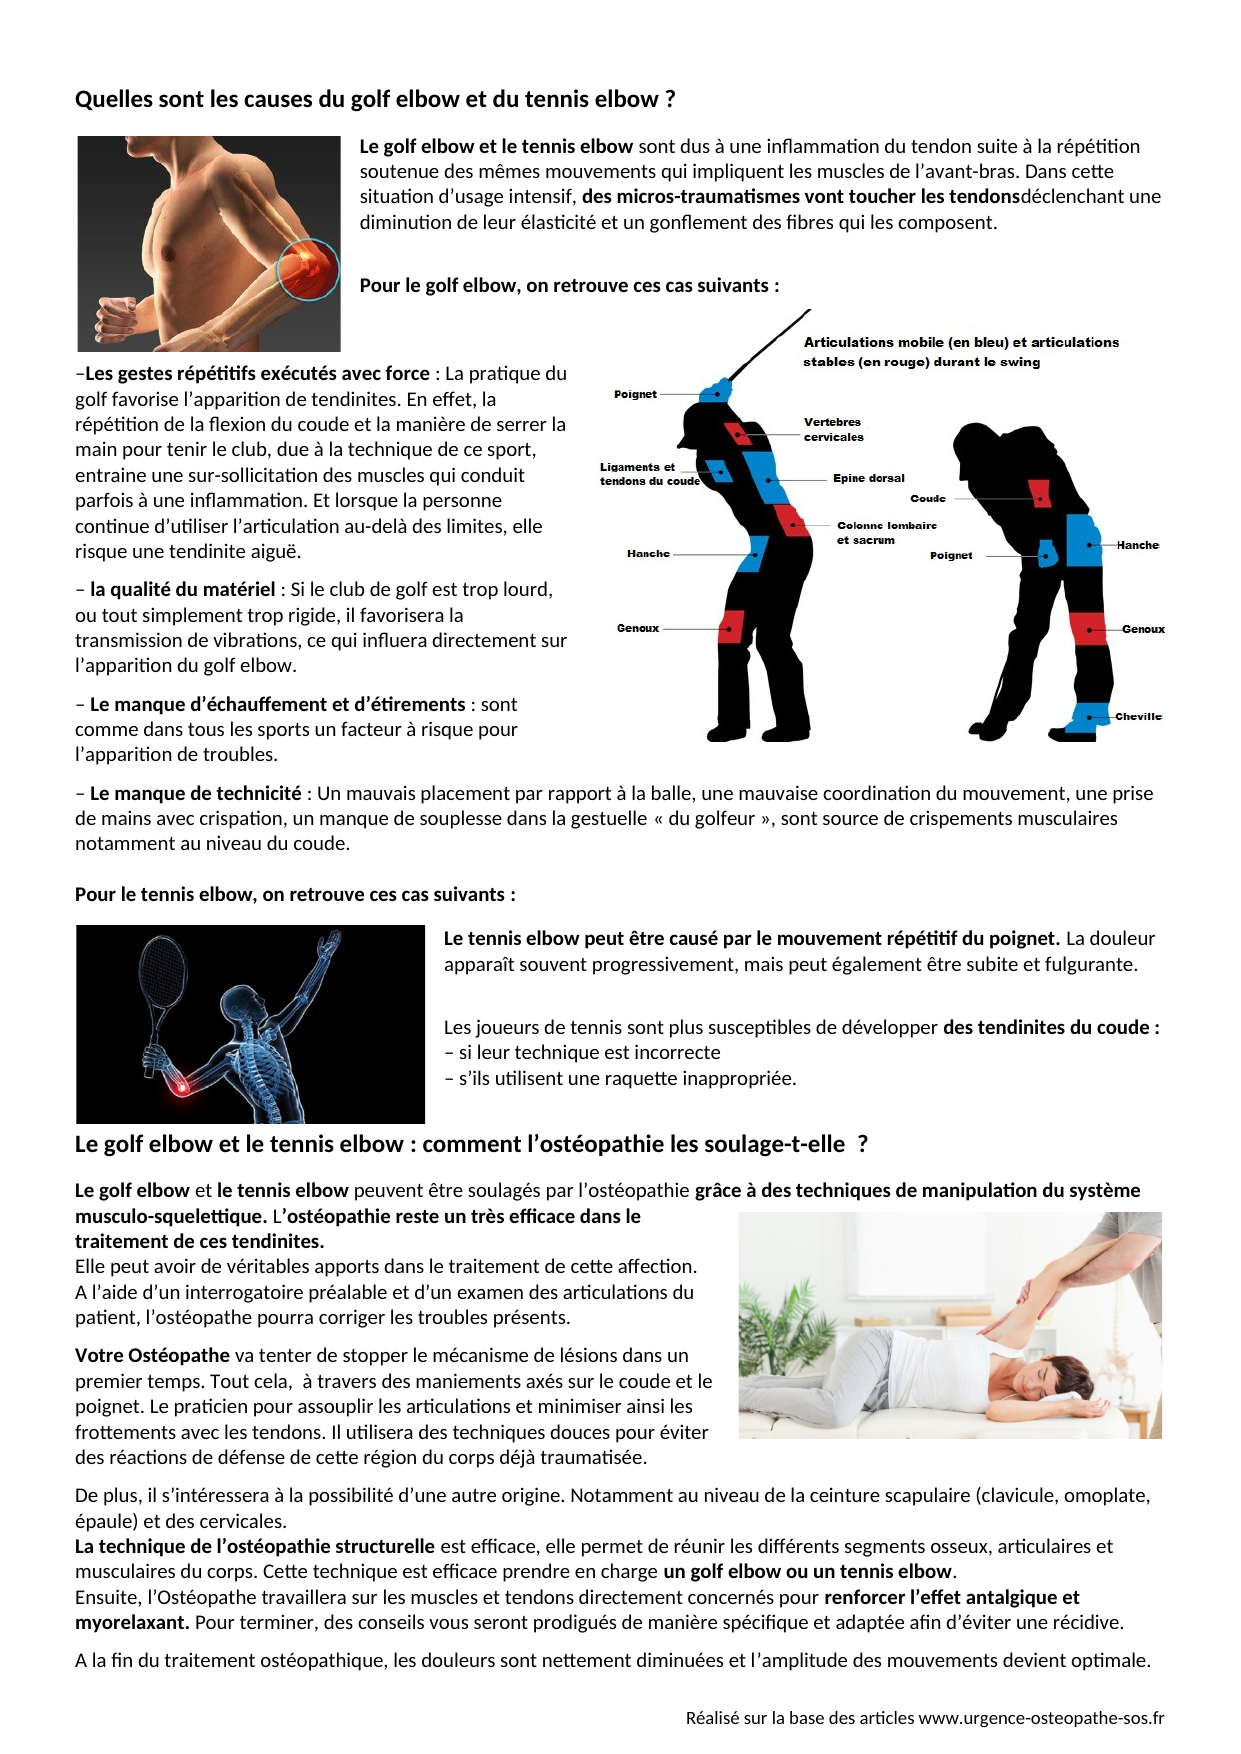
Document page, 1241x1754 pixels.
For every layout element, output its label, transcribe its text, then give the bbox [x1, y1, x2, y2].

text – la qualité du matériel : Si le club de golf est trop lourd, ou tout simplement trop rigide, il favorisera la transmission de vibrations, ce qui influera directement sur l’apparition du golf elbow. [75, 576, 593, 678]
text Le golf elbow et le tennis elbow peuvent être soulagés par l’ostéopathie grâce à des techniques de manipulation du système musculo-squelettique. L’ostéopathie reste un très efficace dans le traitement de ces tendinites. [75, 1177, 1165, 1254]
text A la fin du traitement ostéopathique, les douleurs sont nettement diminuées et l’amplitude des mouvements devient optimale. [75, 1648, 1165, 1673]
picture [75, 136, 341, 349]
subtitle Pour le tennis elbow, on retrouve ces cas suivants : [75, 881, 1165, 907]
text Ensuite, l’Ostéopathe travaillera sur les muscles et tendons directement concernés pour renforcer l’effet antalgique et myorelaxant. Pour terminer, des conseils vous seront prodigués de manière spécifique et adaptée afin d’éviter une récidive. [75, 1584, 1165, 1635]
text – si leur technique est incorrecte [425, 1039, 1165, 1065]
text – Le manque de technicité : Un mauvais placement par rapport à la balle, une mauvaise coordination du mouvement, une prise de mains avec crispation, un manque de souplesse dans la gestuelle « du golfeur », sont source de crispements musculaires notamment au niveau du coude. [75, 780, 1165, 856]
text Votre Ostéopathe va tenter de stopper le mécanisme de lésions dans un premier temps. Tout cela, à travers des maniements axés sur le coude et le poignet. Le praticien pour assouplir les articulations et minimiser ainsi les frottements avec les tendons. Il utilisera des techniques douces pour éviter des réactions de défense de cette région du corps déjà traumatisée. [75, 1343, 1165, 1470]
text –Les gestes répétitifs exécutés avec force : La pratique du golf favorise l’apparition de tendinites. En effet, la répétition de la flexion du coude et la manière de serrer la main pour tenir le club, due à la technique de ce sport, entraine une sur-sollicitation des muscles qui conduit parfois à une inflammation. Et lorsque la personne continue d’utiliser l’articulation au-delà des limites, elle risque une tendinite aiguë. [75, 360, 593, 564]
text – Le manque d’échauffement et d’étirements : sont comme dans tous les sports un facteur à risque pour l’apparition de troubles. [75, 691, 1165, 767]
text Le golf elbow et le tennis elbow sont dus à une inflammation du tendon suite à la répétition soutenue des mêmes mouvements qui impliquent les muscles de l’avant-bras. Dans cette situation d’usage intensif, des micros-traumatismes vont toucher les tendonsdéclenchant une diminution de leur élasticité et un gonflement des fibres qui les composent. [75, 133, 1165, 234]
text Le tennis elbow peut être causé par le mouvement répétitif du poignet. La douleur apparaît souvent progressivement, mais peut également être subite et fulgurante. [425, 926, 1165, 976]
text A l’aide d’un interrogatoire préalable et d’un examen des articulations du patient, l’ostéopathe pourra corriger les troubles présents. [75, 1279, 737, 1330]
picture [737, 1212, 1162, 1438]
subtitle Quelles sont les causes du golf elbow et du tennis elbow ? [75, 83, 1165, 114]
picture [593, 309, 1169, 741]
text – s’ils utilisent une raquette inappropriée. [425, 1065, 1165, 1090]
text Pour le golf elbow, on retrouve ces cas suivants : [341, 272, 1165, 297]
text De plus, il s’intéressera à la possibilité d’une autre origine. Notamment au niveau de la ceinture scapulaire (clavicule, omoplate, épaule) et des cervicales. [75, 1482, 1165, 1533]
subtitle Le golf elbow et le tennis elbow : comment l’ostéopathie les soulage-t-elle ? [75, 1128, 1165, 1159]
text Les joueurs de tennis sont plus susceptibles de développer des tendinites du coude : [425, 1014, 1165, 1039]
text Elle peut avoir de véritables apports dans le traitement de cette affection. [75, 1254, 737, 1279]
picture [75, 925, 425, 1123]
text La technique de l’ostéopathie structurelle est efficace, elle permet de réunir les différents segments osseux, articulaires et musculaires du corps. Cette technique est efficace prendre en charge un golf elbow ou un tennis elbow. [75, 1533, 1165, 1584]
